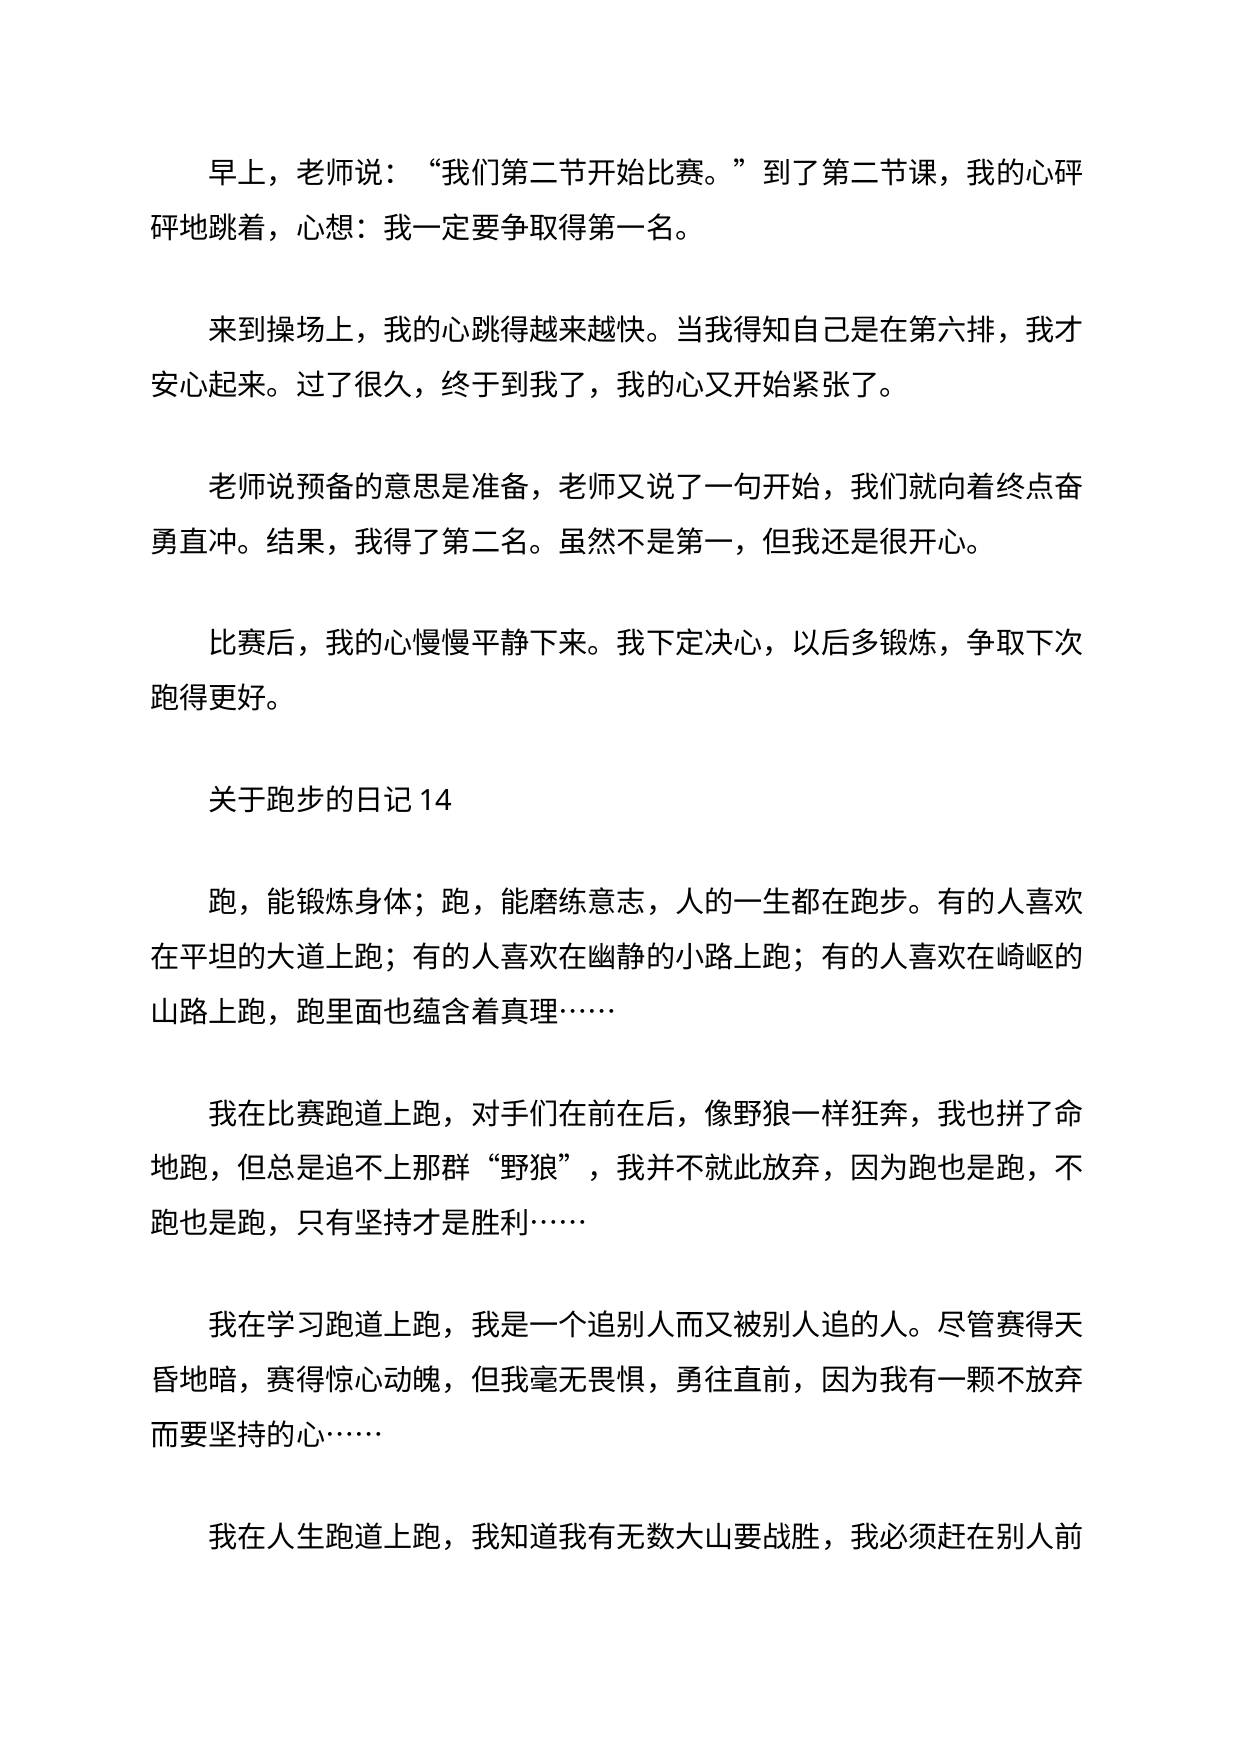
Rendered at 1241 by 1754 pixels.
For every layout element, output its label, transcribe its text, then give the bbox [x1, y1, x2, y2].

text 早上，老师说：“我们第二节开始比赛。”到了第二节课，我的心砰砰地跳着，心想：我一定要争取得第一名。 [150, 150, 1090, 247]
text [150, 1513, 1090, 1556]
text 老师说预备的意思是准备，老师又说了一句开始，我们就向着终点奋勇直冲。结果，我得了第二名。虽然不是第一，但我还是很开心。 [150, 463, 1090, 561]
text 我在学习跑道上跑，我是一个追别人而又被别人追的人。尽管赛得天昏地暗，赛得惊心动魄，但我毫无畏惧，勇往直前，因为我有一颗不放弃而要坚持的心…… [150, 1302, 1090, 1454]
text 比赛后，我的心慢慢平静下来。我下定决心，以后多锻炼，争取下次跑得更好。 [150, 620, 1090, 717]
text 关于跑步的日记14 [150, 777, 1090, 819]
text 来到操场上，我的心跳得越来越快。当我得知自己是在第六排，我才安心起来。过了很久，终于到我了，我的心又开始紧张了。 [150, 307, 1090, 404]
text 跑，能锻炼身体；跑，能磨练意志，人的一生都在跑步。有的人喜欢在平坦的大道上跑；有的人喜欢在幽静的小路上跑；有的人喜欢在崎岖的山路上跑，跑里面也蕴含着真理…… [150, 879, 1090, 1031]
text 我在比赛跑道上跑，对手们在前在后，像野狼一样狂奔，我也拼了命地跑，但总是追不上那群“野狼”，我并不就此放弃，因为跑也是跑，不跑也是跑，只有坚持才是胜利…… [150, 1090, 1090, 1242]
